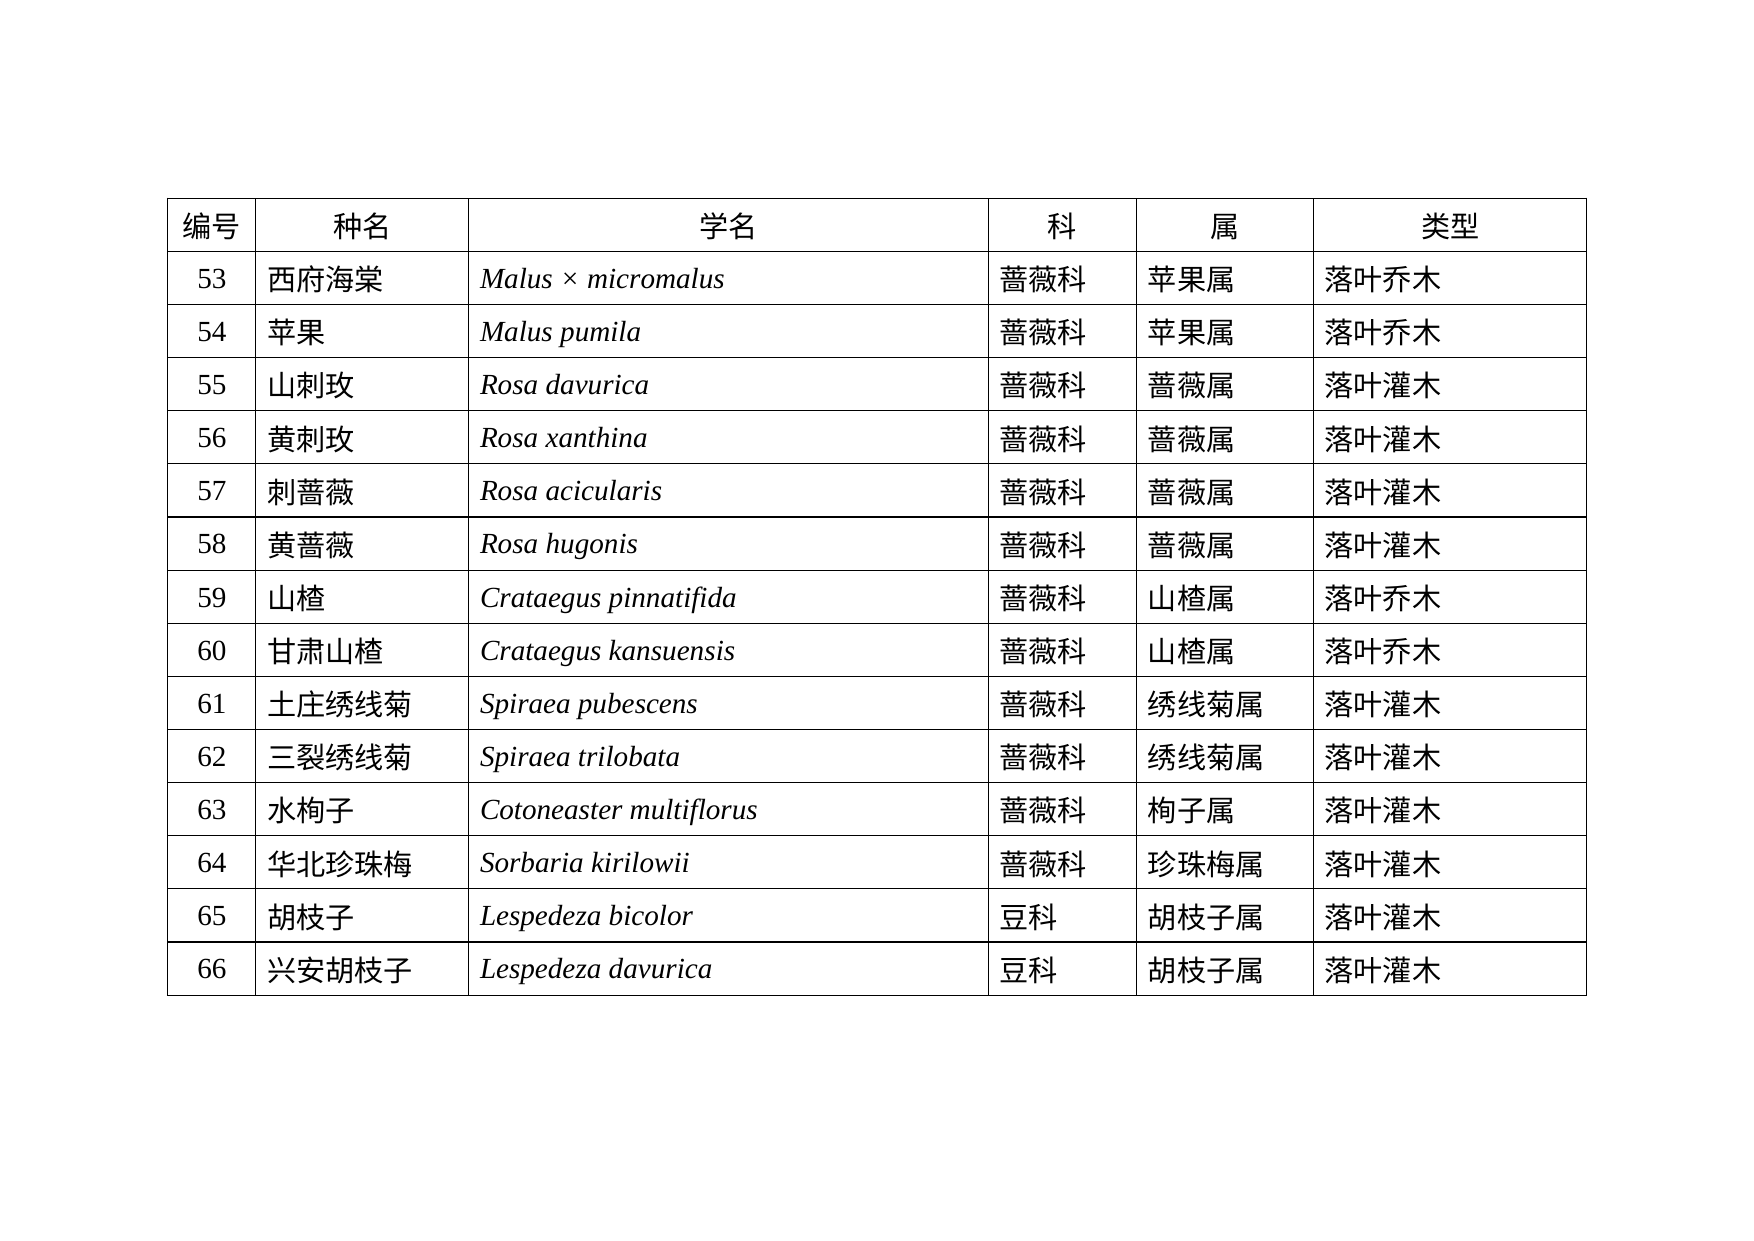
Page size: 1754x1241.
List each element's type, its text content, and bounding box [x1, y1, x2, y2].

table_cell 蔷薇科 [989, 411, 1136, 463]
table_cell 蔷薇科 [989, 624, 1136, 676]
table_header 编号 [168, 199, 255, 251]
table_cell 落叶灌木 [1314, 464, 1586, 516]
table_cell 蔷薇属 [1137, 411, 1313, 463]
table_cell 豆科 [989, 943, 1136, 994]
table_cell Crataegus pinnatifida [469, 571, 988, 623]
table_cell 落叶灌木 [1314, 411, 1586, 463]
table_cell Spiraea trilobata [469, 730, 988, 782]
table_cell 胡枝子 [256, 889, 468, 941]
table_cell Lespedeza davurica [469, 943, 988, 994]
table_cell 山楂属 [1137, 624, 1313, 676]
table_cell 绣线菊属 [1137, 677, 1313, 729]
table_cell 落叶乔木 [1314, 571, 1586, 623]
table_cell 黄刺玫 [256, 411, 468, 463]
table_cell 57 [168, 464, 255, 516]
table_cell 54 [168, 305, 255, 357]
table_cell 63 [168, 783, 255, 835]
table_cell 刺蔷薇 [256, 464, 468, 516]
table_cell 豆科 [989, 889, 1136, 941]
table_cell 山楂属 [1137, 571, 1313, 623]
table_cell Malus × micromalus [469, 252, 988, 304]
table_cell Rosa hugonis [469, 518, 988, 569]
table_cell 蔷薇科 [989, 518, 1136, 569]
table_cell Cotoneaster multiflorus [469, 783, 988, 835]
table_cell 落叶灌木 [1314, 836, 1586, 888]
table_cell 落叶灌木 [1314, 783, 1586, 835]
table_cell 苹果属 [1137, 305, 1313, 357]
table_cell 53 [168, 252, 255, 304]
table_cell Rosa davurica [469, 358, 988, 410]
table_cell 落叶灌木 [1314, 677, 1586, 729]
table_cell 山楂 [256, 571, 468, 623]
table_cell Lespedeza bicolor [469, 889, 988, 941]
table_cell 落叶灌木 [1314, 518, 1586, 569]
table_cell 55 [168, 358, 255, 410]
table_cell 土庄绣线菊 [256, 677, 468, 729]
table_cell 西府海棠 [256, 252, 468, 304]
table_cell 58 [168, 518, 255, 569]
table_cell Malus pumila [469, 305, 988, 357]
table_cell Sorbaria kirilowii [469, 836, 988, 888]
table_cell 64 [168, 836, 255, 888]
table_cell 落叶灌木 [1314, 943, 1586, 994]
table_cell 落叶乔木 [1314, 252, 1586, 304]
table_cell 栒子属 [1137, 783, 1313, 835]
table_cell 胡枝子属 [1137, 943, 1313, 994]
table_cell Crataegus kansuensis [469, 624, 988, 676]
table_cell 蔷薇科 [989, 730, 1136, 782]
table_cell 60 [168, 624, 255, 676]
table_cell 三裂绣线菊 [256, 730, 468, 782]
table_cell 水栒子 [256, 783, 468, 835]
table_header 类型 [1314, 199, 1586, 251]
table_cell 蔷薇科 [989, 464, 1136, 516]
table_cell 蔷薇科 [989, 783, 1136, 835]
table_cell 蔷薇科 [989, 677, 1136, 729]
table_header 种名 [256, 199, 468, 251]
table_cell 59 [168, 571, 255, 623]
table_cell 落叶乔木 [1314, 624, 1586, 676]
table_cell 蔷薇科 [989, 252, 1136, 304]
table_cell 苹果 [256, 305, 468, 357]
table_cell 胡枝子属 [1137, 889, 1313, 941]
table_cell 蔷薇科 [989, 305, 1136, 357]
table_cell 蔷薇属 [1137, 358, 1313, 410]
table_cell 61 [168, 677, 255, 729]
table_cell 苹果属 [1137, 252, 1313, 304]
table_cell Rosa xanthina [469, 411, 988, 463]
table_cell 落叶灌木 [1314, 889, 1586, 941]
table_header 学名 [469, 199, 988, 251]
table_cell 华北珍珠梅 [256, 836, 468, 888]
table_cell 蔷薇科 [989, 358, 1136, 410]
table_cell 蔷薇科 [989, 836, 1136, 888]
table_cell 山刺玫 [256, 358, 468, 410]
table_cell Rosa acicularis [469, 464, 988, 516]
table_cell 蔷薇科 [989, 571, 1136, 623]
table_cell 56 [168, 411, 255, 463]
table_header 科 [989, 199, 1136, 251]
table_cell 黄蔷薇 [256, 518, 468, 569]
table_cell 绣线菊属 [1137, 730, 1313, 782]
table_cell 兴安胡枝子 [256, 943, 468, 994]
table_cell Spiraea pubescens [469, 677, 988, 729]
table_cell 珍珠梅属 [1137, 836, 1313, 888]
table_cell 落叶灌木 [1314, 358, 1586, 410]
table_cell 落叶乔木 [1314, 305, 1586, 357]
table_cell 蔷薇属 [1137, 464, 1313, 516]
table_cell 甘肃山楂 [256, 624, 468, 676]
table_cell 66 [168, 943, 255, 994]
table_cell 62 [168, 730, 255, 782]
table_cell 落叶灌木 [1314, 730, 1586, 782]
table_cell 65 [168, 889, 255, 941]
table_header 属 [1137, 199, 1313, 251]
table_cell 蔷薇属 [1137, 518, 1313, 569]
